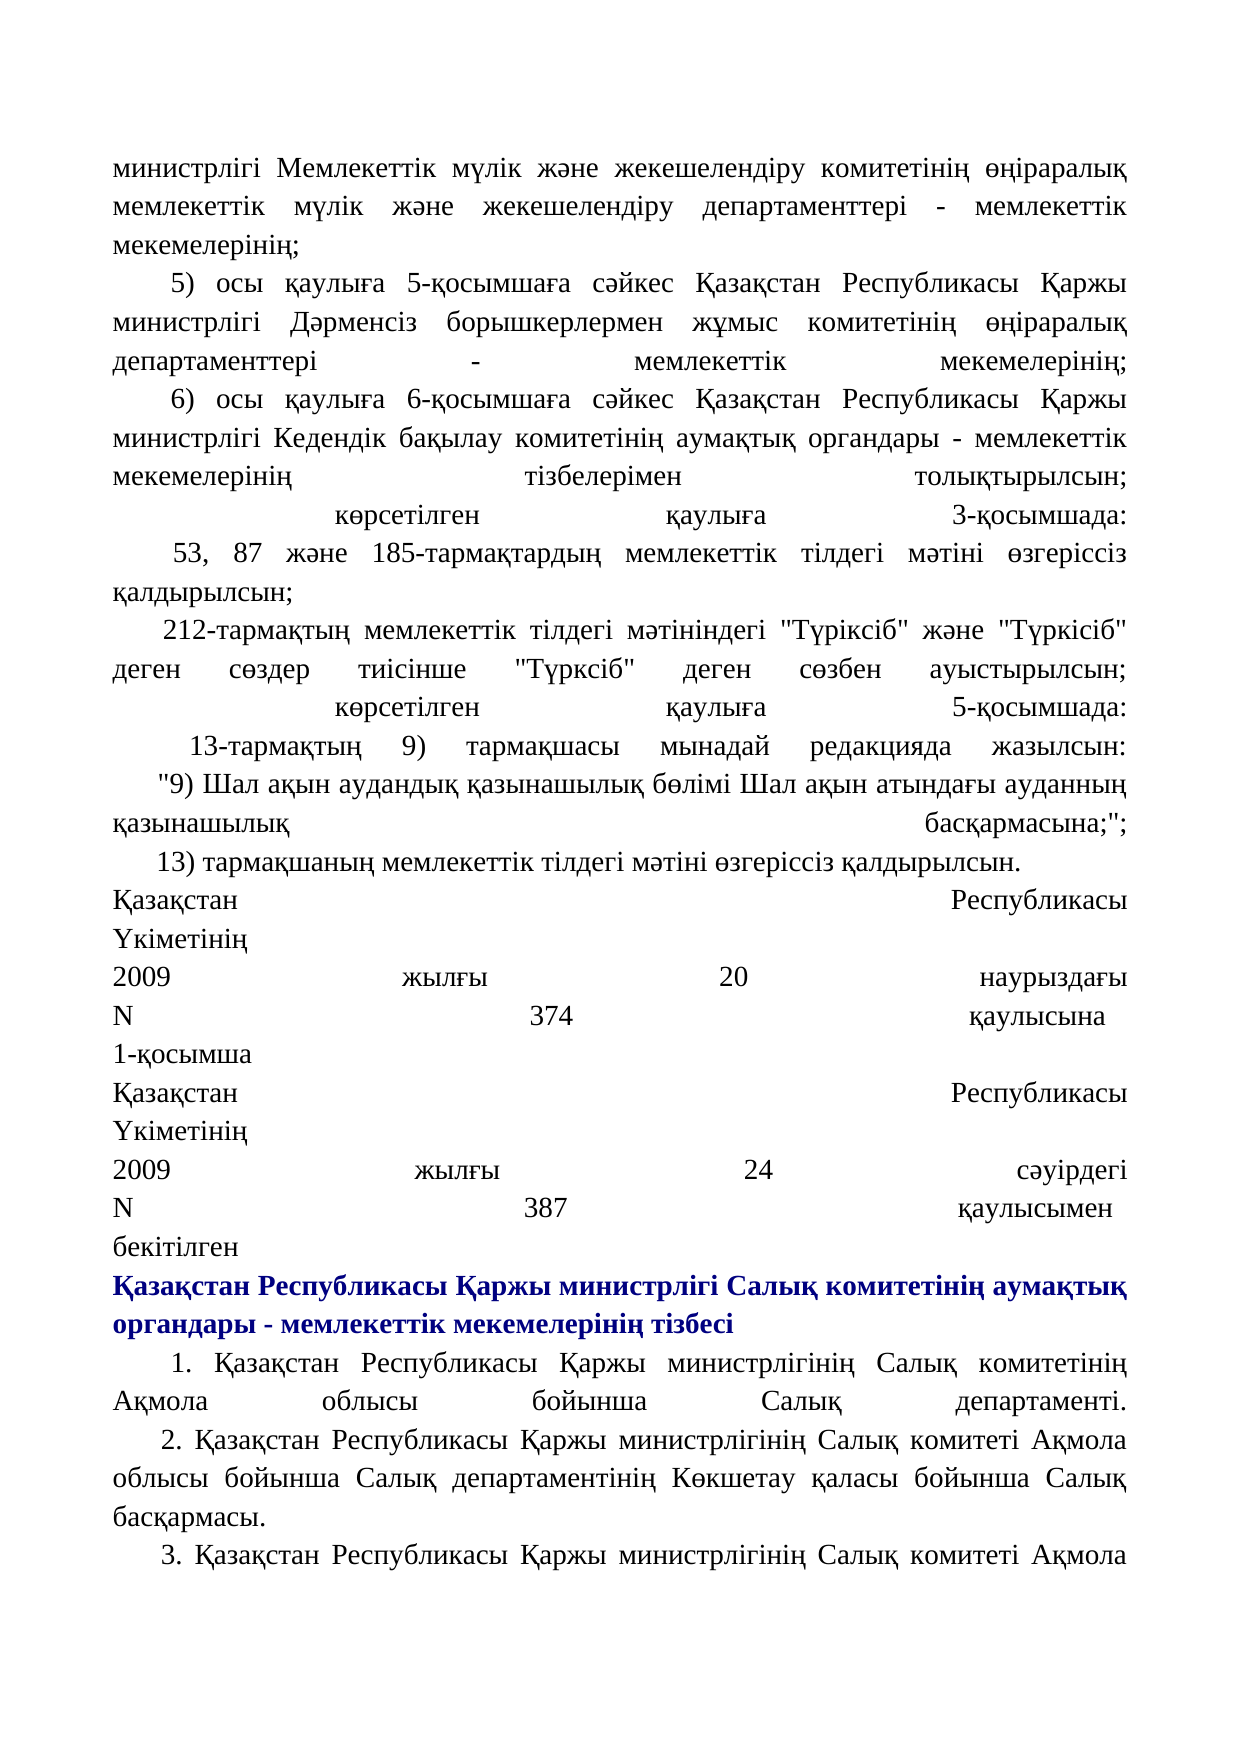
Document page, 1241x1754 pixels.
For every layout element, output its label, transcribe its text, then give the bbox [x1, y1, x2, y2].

text Қазақстан Республикасы Үкіметінің 2009 жылғы 24 сәуірдегі N 387 қаулысымен бекітілген [112, 1075, 1128, 1263]
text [112, 150, 1128, 877]
text Қазақстан Республикасы Үкіметінің 2009 жылғы 20 наурыздағы N 374 қаулысына 1-қосымша [112, 882, 1128, 1070]
text Қазақстан Республикасы Қаржы министрлігі Салық комитетінің аумақтық органдары - мемлекеттік мекемелерінің тізбесі [112, 1268, 1128, 1340]
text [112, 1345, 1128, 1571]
